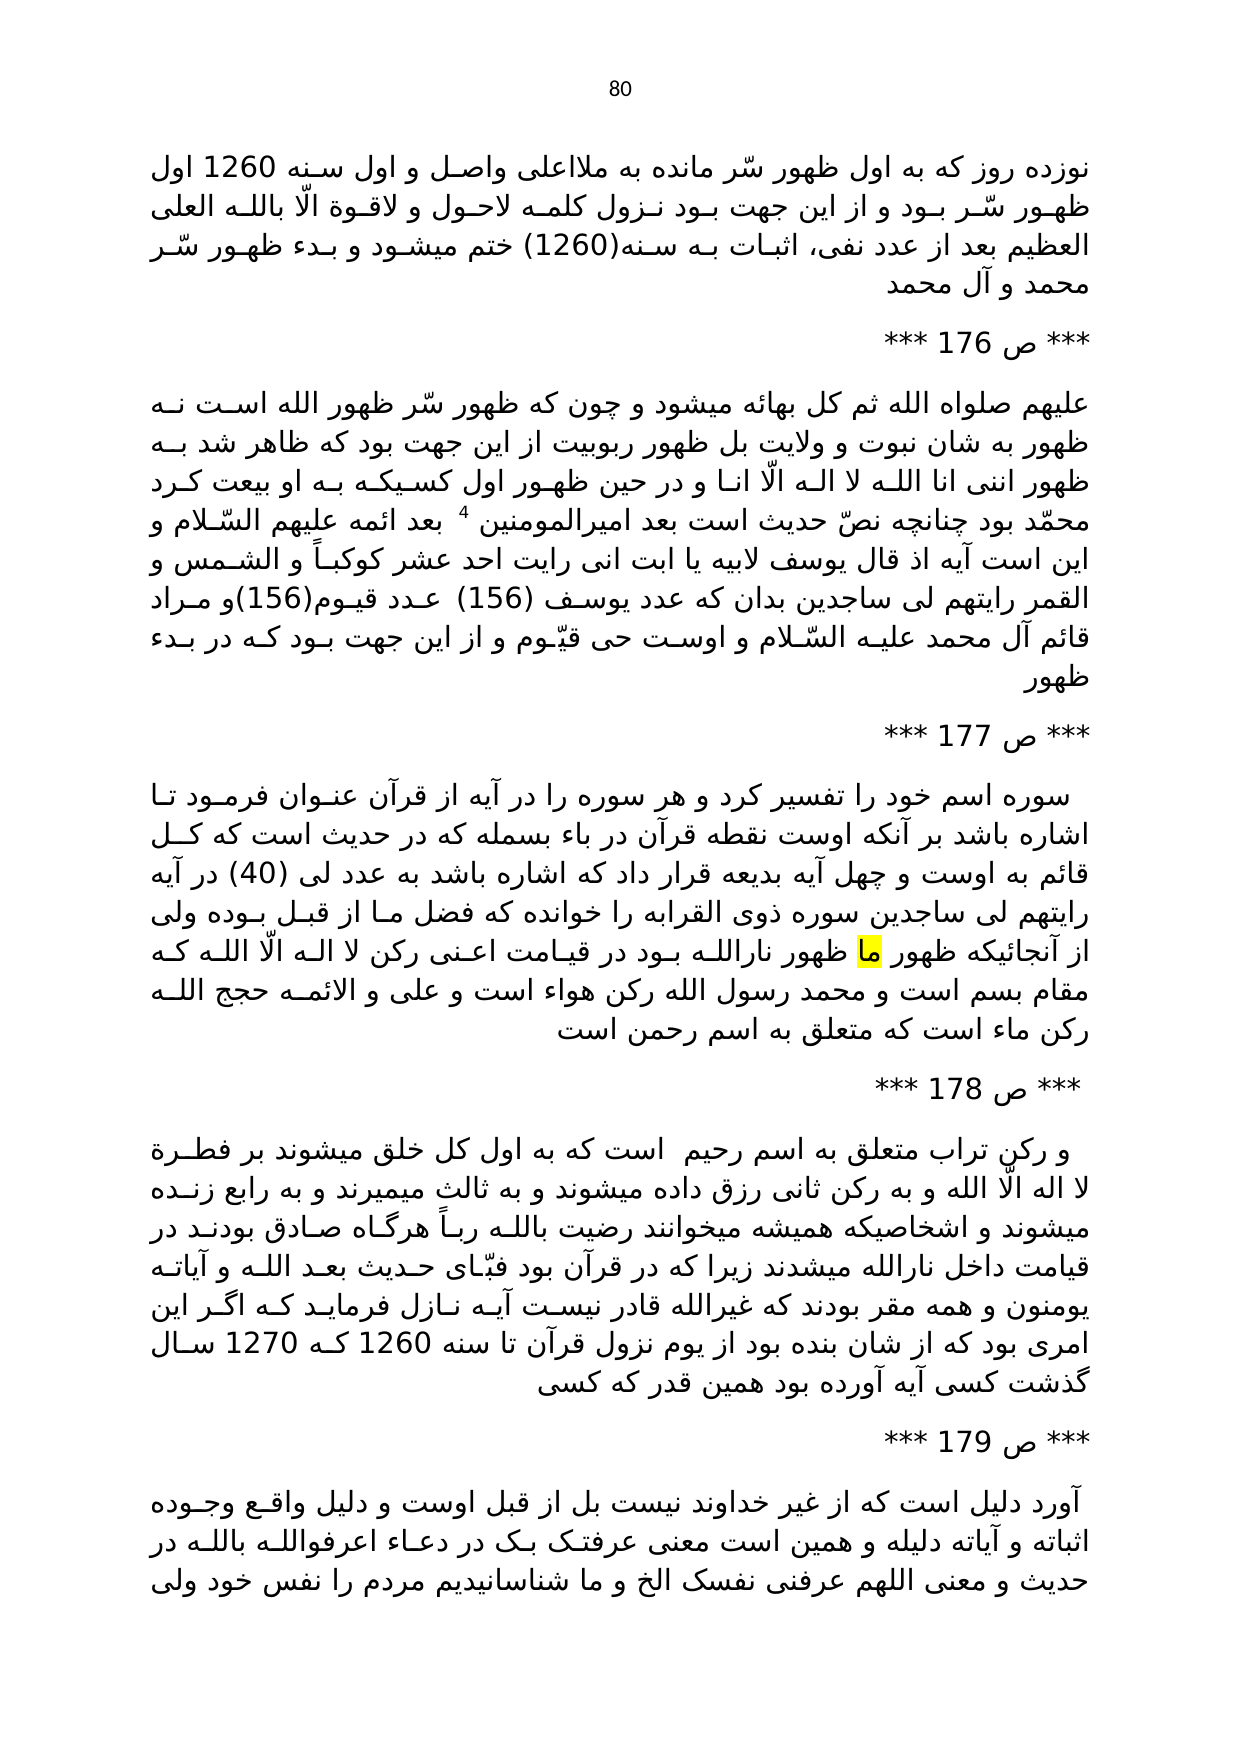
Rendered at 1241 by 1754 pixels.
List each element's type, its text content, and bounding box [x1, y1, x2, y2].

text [150, 150, 1090, 301]
text و رکن تراب متعلق به اسم رحیم است که به اول کل خلق میشوند بر فطرة لا اله الّا الله و به رکن ثانی رزق داده میشوند و به ثالث میمیرند و به رابع زنده میشوند و اشخاصیکه همیشه میخوانند رضیت بالله رباً هرگاه صادق بودند در قیامت داخل نارالله میشدند زیرا که در قرآن بود فبّای حدیث بعد الله و آیاته یومنون و همه مقر بودند که غیرالله قادر نیست آیه نازل فرماید که اگر این امری بود که از شان بنده بود از یوم نزول قرآن تا سنه 1260 که 1270 سال گذشت کسی آیه آورده بود همین قدر که کسی [150, 1132, 1090, 1400]
text سوره اسم خود را تفسیر کرد و هر سوره را در آیه از قرآن عنوان فرمود تا اشاره باشد بر آنکه اوست نقطه قرآن در باء بسمله که در حدیث است که کل قائم به اوست و چهل آیه بدیعه قرار داد که اشاره باشد به عدد لی (40) در آیه رایتهم لی ساجدین سوره ذوی القرابه را خوانده که فضل ما از قبل بوده ولی از آنجائیکه ظهور ما ظهور نارالله بود در قیامت اعنی رکن لا اله الّا الله که مقام بسم است و محمد رسول الله رکن هواء است و علی و الائمه حجج الله رکن ماء است که متعلق به اسم رحمن است [150, 779, 1090, 1046]
text علیهم صلواه الله ثم کل بهائه میشود و چون که ظهور سّر ظهور الله است نه ظهور به شان نبوت و ولایت بل ظهور ربوبیت از این جهت بود که ظاهر شد به ظهور اننی انا الله لا اله الّا انا و در حین ظهور اول کسیکه به او بیعت کرد محمّد بود چنانچه نصّ حدیث است بعد امیرالمومنین 4 بعد ائمه علیهم السّلام و این است آیه اذ قال یوسف لابیه یا ابت انی رایت احد عشر کوکباً و الشمس و القمر رایتهم لی ساجدین بدان که عدد یوسف (156) عدد قیوم(156)و مراد قائم آل محمد علیه السّلام و اوست حی قیّوم و از این جهت بود که در بدء ظهور [150, 386, 1090, 693]
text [150, 1485, 1090, 1597]
text *** ص 179 *** [150, 1426, 1090, 1459]
text *** ص 178 *** [150, 1072, 1090, 1106]
text *** ص 176 *** [150, 327, 1090, 361]
text *** ص 177 *** [150, 719, 1090, 753]
